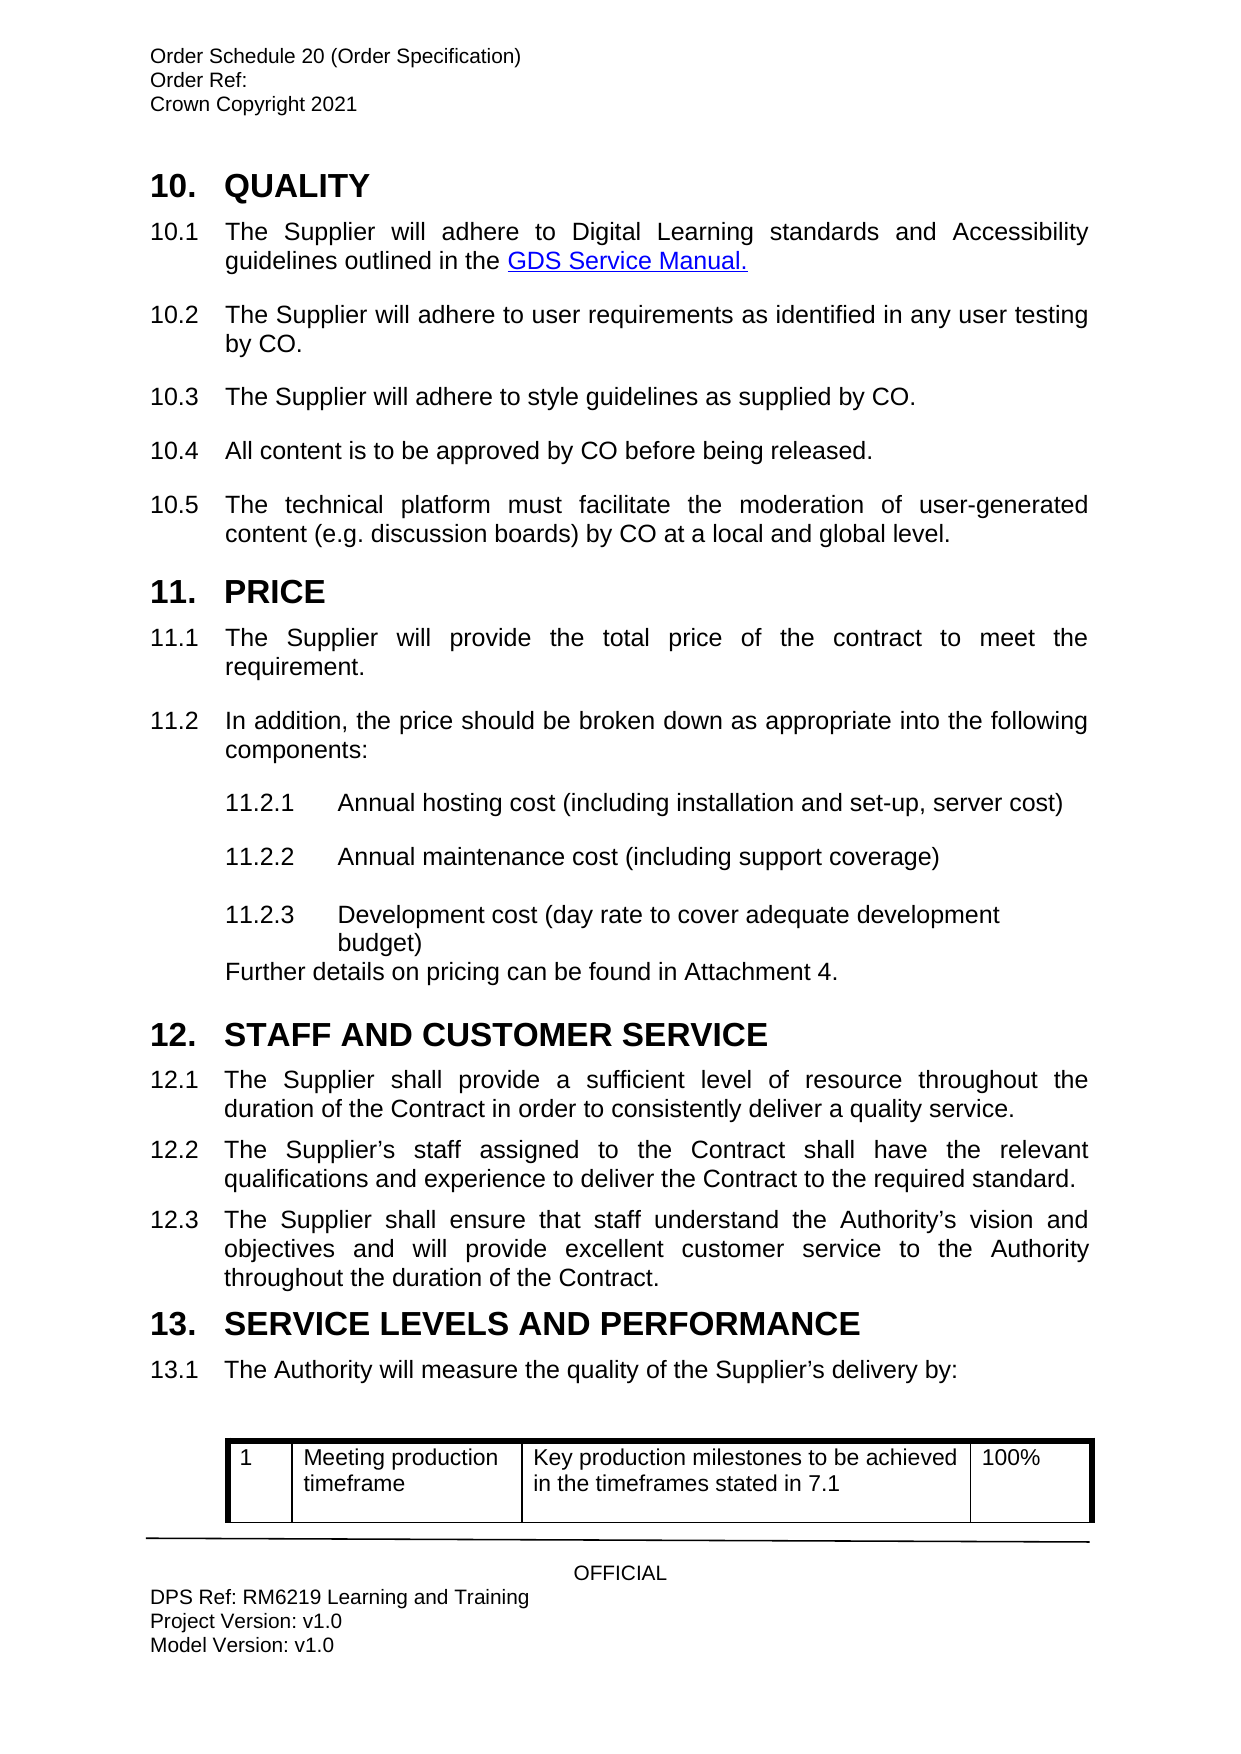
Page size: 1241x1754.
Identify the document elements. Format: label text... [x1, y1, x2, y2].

table_header 1 [231, 1444, 291, 1522]
subtitle The Supplier shall ensure that staff understand the Authority’s vision and objectives and will provide excellent customer service to the Authority throughout the duration of the Contract. [150, 1206, 1090, 1292]
list Development cost (day rate to cover adequate development budget) [225, 899, 1090, 957]
table_header Meeting production timeframe [293, 1444, 521, 1522]
subtitle The Supplier shall provide a sufficient level of resource throughout the duration of the Contract in order to consistently deliver a quality service. [150, 1066, 1090, 1123]
subtitle PRICE [150, 572, 1090, 611]
subtitle The Supplier’s staff assigned to the Contract shall have the relevant qualifications and experience to deliver the Contract to the required standard. [150, 1136, 1090, 1193]
list Annual maintenance cost (including support coverage) [225, 842, 1090, 871]
subtitle The technical platform must facilitate the moderation of user-generated content (e.g. discussion boards) by CO at a local and global level. [150, 490, 1090, 547]
subtitle quality [150, 166, 1090, 205]
subtitle STAFF AND CUSTOMER SERVICE [150, 1014, 1090, 1053]
text Further details on pricing can be found in Attachment 4. [150, 957, 1090, 986]
subtitle service levels and performance [150, 1304, 1090, 1343]
subtitle All content is to be approved by CO before being released. [150, 436, 1090, 465]
subtitle In addition, the price should be broken down as appropriate into the following components: [150, 706, 1090, 763]
subtitle The Supplier will adhere to Digital Learning standards and Accessibility guidelines outlined in the GDS Service Manual. [150, 217, 1090, 275]
table_header Key production milestones to be achieved in the timeframes stated in 7.1 [523, 1444, 970, 1522]
subtitle Annual hosting cost (including installation and set-up, server cost) [225, 788, 1090, 817]
subtitle The Supplier will adhere to style guidelines as supplied by CO. [150, 382, 1090, 411]
subtitle The Authority will measure the quality of the Supplier’s delivery by: [150, 1355, 1090, 1384]
subtitle The Supplier will provide the total price of the contract to meet the requirement. [150, 623, 1090, 681]
table_header 100% [971, 1444, 1089, 1522]
subtitle The Supplier will adhere to user requirements as identified in any user testing by CO. [150, 300, 1090, 357]
